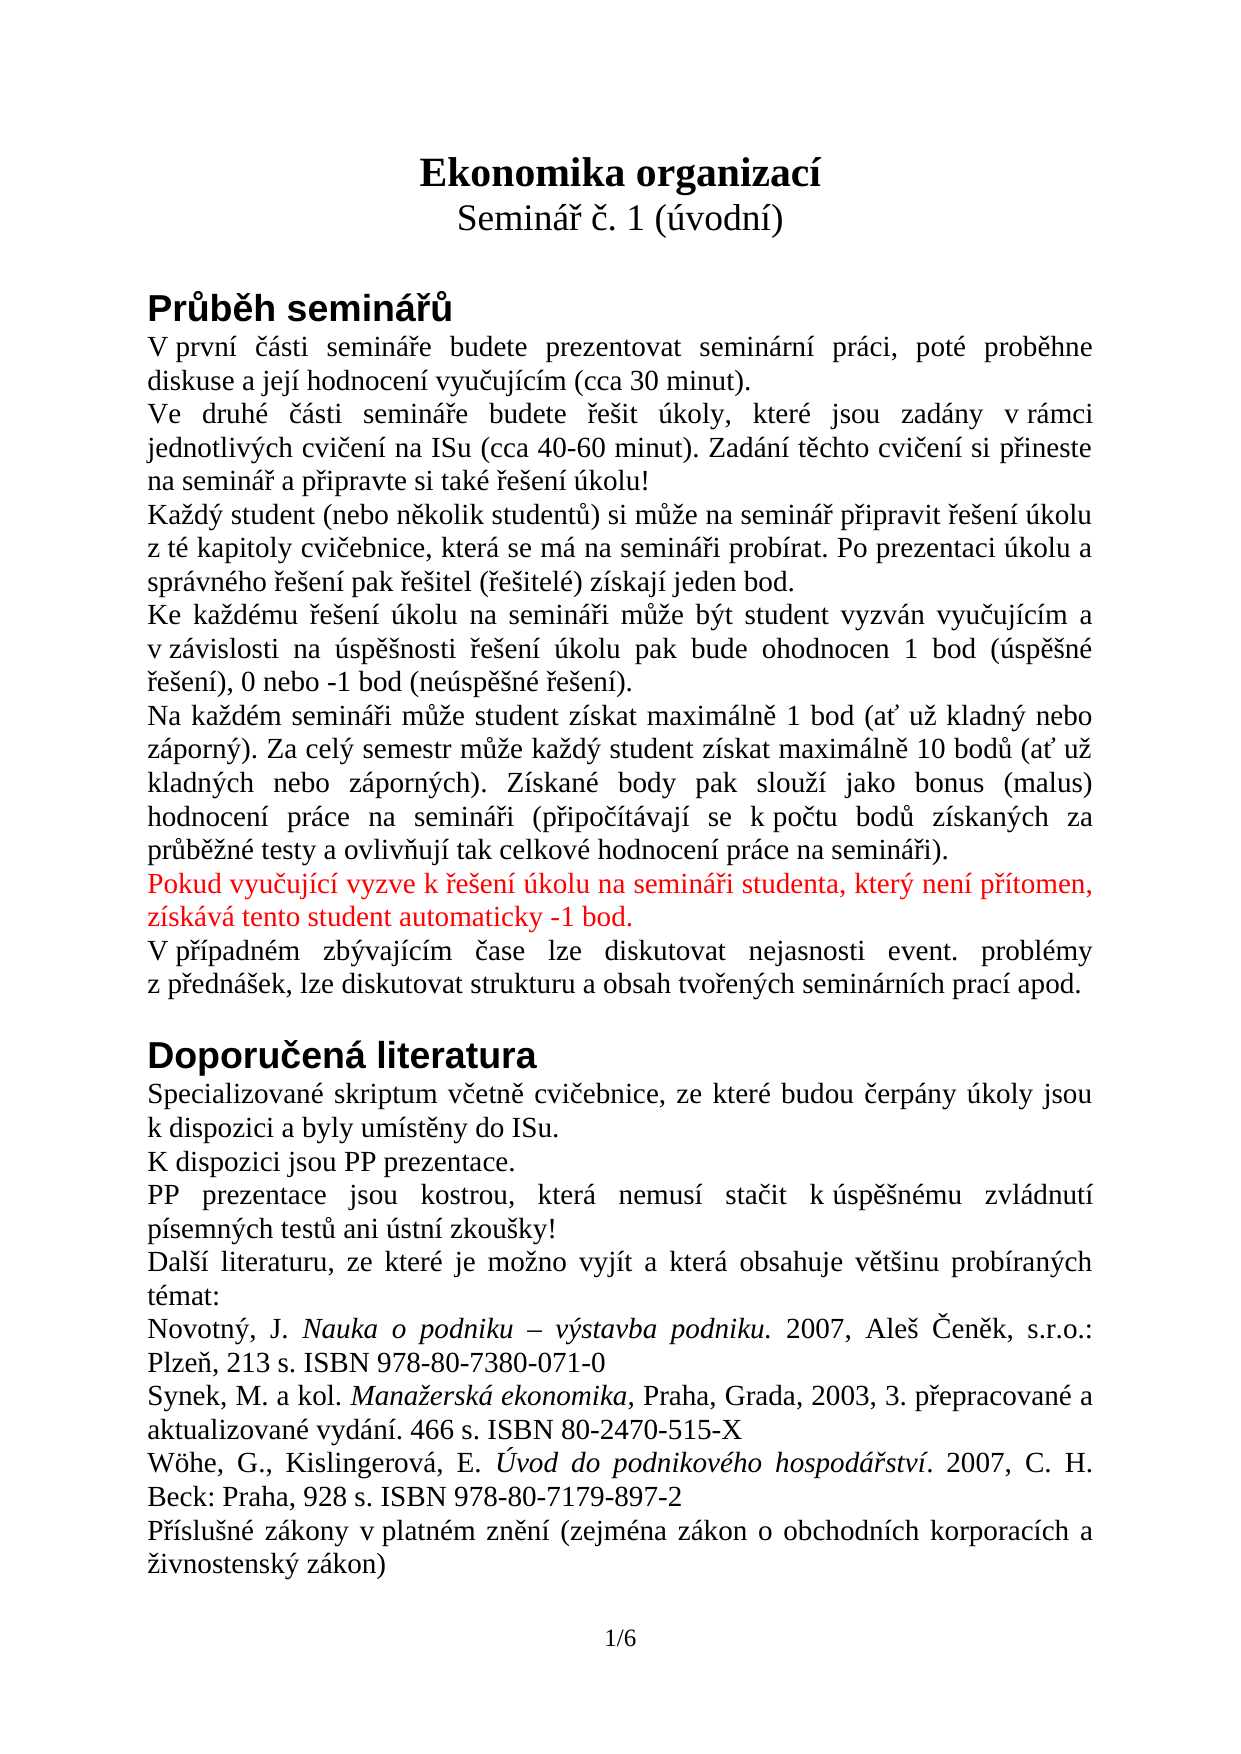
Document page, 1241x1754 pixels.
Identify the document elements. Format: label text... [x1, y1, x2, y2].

title Synek, M. a kol. Manažerská ekonomika, Praha, Grada, 2003, 3. přepracované a aktualizované vydání. 466 s. ISBN 80-2470-515-X [147, 1378, 1093, 1446]
title Na každém semináři může student získat maximálně 1 bod (ať už kladný nebo záporný). Za celý semestr může každý student získat maximálně 10 bodů (ať už kladných nebo záporných). Získané body pak slouží jako bonus (malus) hodnocení práce na semináři (připočítávají se k počtu bodů získaných za průběžné testy a ovlivňují tak celkové hodnocení práce na semináři). [147, 698, 1093, 866]
title Ke každému řešení úkolu na semináři může být student vyzván vyučujícím a v závislosti na úspěšnosti řešení úkolu pak bude ohodnocen 1 bod (úspěšné řešení), 0 nebo -1 bod (neúspěšné řešení). [147, 597, 1093, 698]
title V první části semináře budete prezentovat seminární práci, poté proběhne diskuse a její hodnocení vyučujícím (cca 30 minut). [147, 329, 1093, 396]
subtitle Průběh seminářů [147, 286, 1093, 329]
title Novotný, J. Nauka o podniku – výstavba podniku. 2007, Aleš Čeněk, s.r.o.: Plzeň, 213 s. ISBN 978-80-7380-071-0 [147, 1311, 1093, 1378]
title Ekonomika organizací [147, 147, 1093, 195]
title K dispozici jsou PP prezentace. [147, 1144, 1093, 1177]
text Příslušné zákony v platném znění (zejména zákon o obchodních korporacích a živnostenský zákon) [147, 1513, 1093, 1580]
text Wöhe, G., Kislingerová, E. Úvod do podnikového hospodářství. . H. Beck: Praha, 928 s. ISBN 978-80-7179-897-2 [147, 1446, 1093, 1513]
title Specializované skriptum včetně cvičebnice, ze které budou čerpány úkoly jsou k dispozici a byly umístěny do ISu. [147, 1077, 1093, 1144]
title Další literaturu, ze které je možno vyjít a která obsahuje většinu probíraných témat: [147, 1244, 1093, 1311]
title V případném zbývajícím čase lze diskutovat nejasnosti event. problémy z přednášek, lze diskutovat strukturu a obsah tvořených seminárních prací apod. [147, 933, 1093, 1000]
title Pokud vyučující vyzve k řešení úkolu na semináři studenta, který není přítomen, získává tento student automaticky -1 bod. [147, 866, 1093, 933]
subtitle Doporučená literatura [147, 1033, 1093, 1077]
title Každý student (nebo několik studentů) si může na seminář připravit řešení úkolu z té kapitoly cvičebnice, která se má na semináři probírat. Po prezentaci úkolu a správného řešení pak řešitel (řešitelé) získají jeden bod. [147, 497, 1093, 597]
title PP prezentace jsou kostrou, která nemusí stačit k úspěšnému zvládnutí písemných testů ani ústní zkoušky! [147, 1177, 1093, 1244]
title Ve druhé části semináře budete řešit úkoly, které jsou zadány v rámci jednotlivých cvičení na ISu (cca 40-60 minut). Zadání těchto cvičení si přineste na seminář a připravte si také řešení úkolu! [147, 396, 1093, 497]
title Seminář č. 1 (úvodní) [147, 195, 1093, 238]
